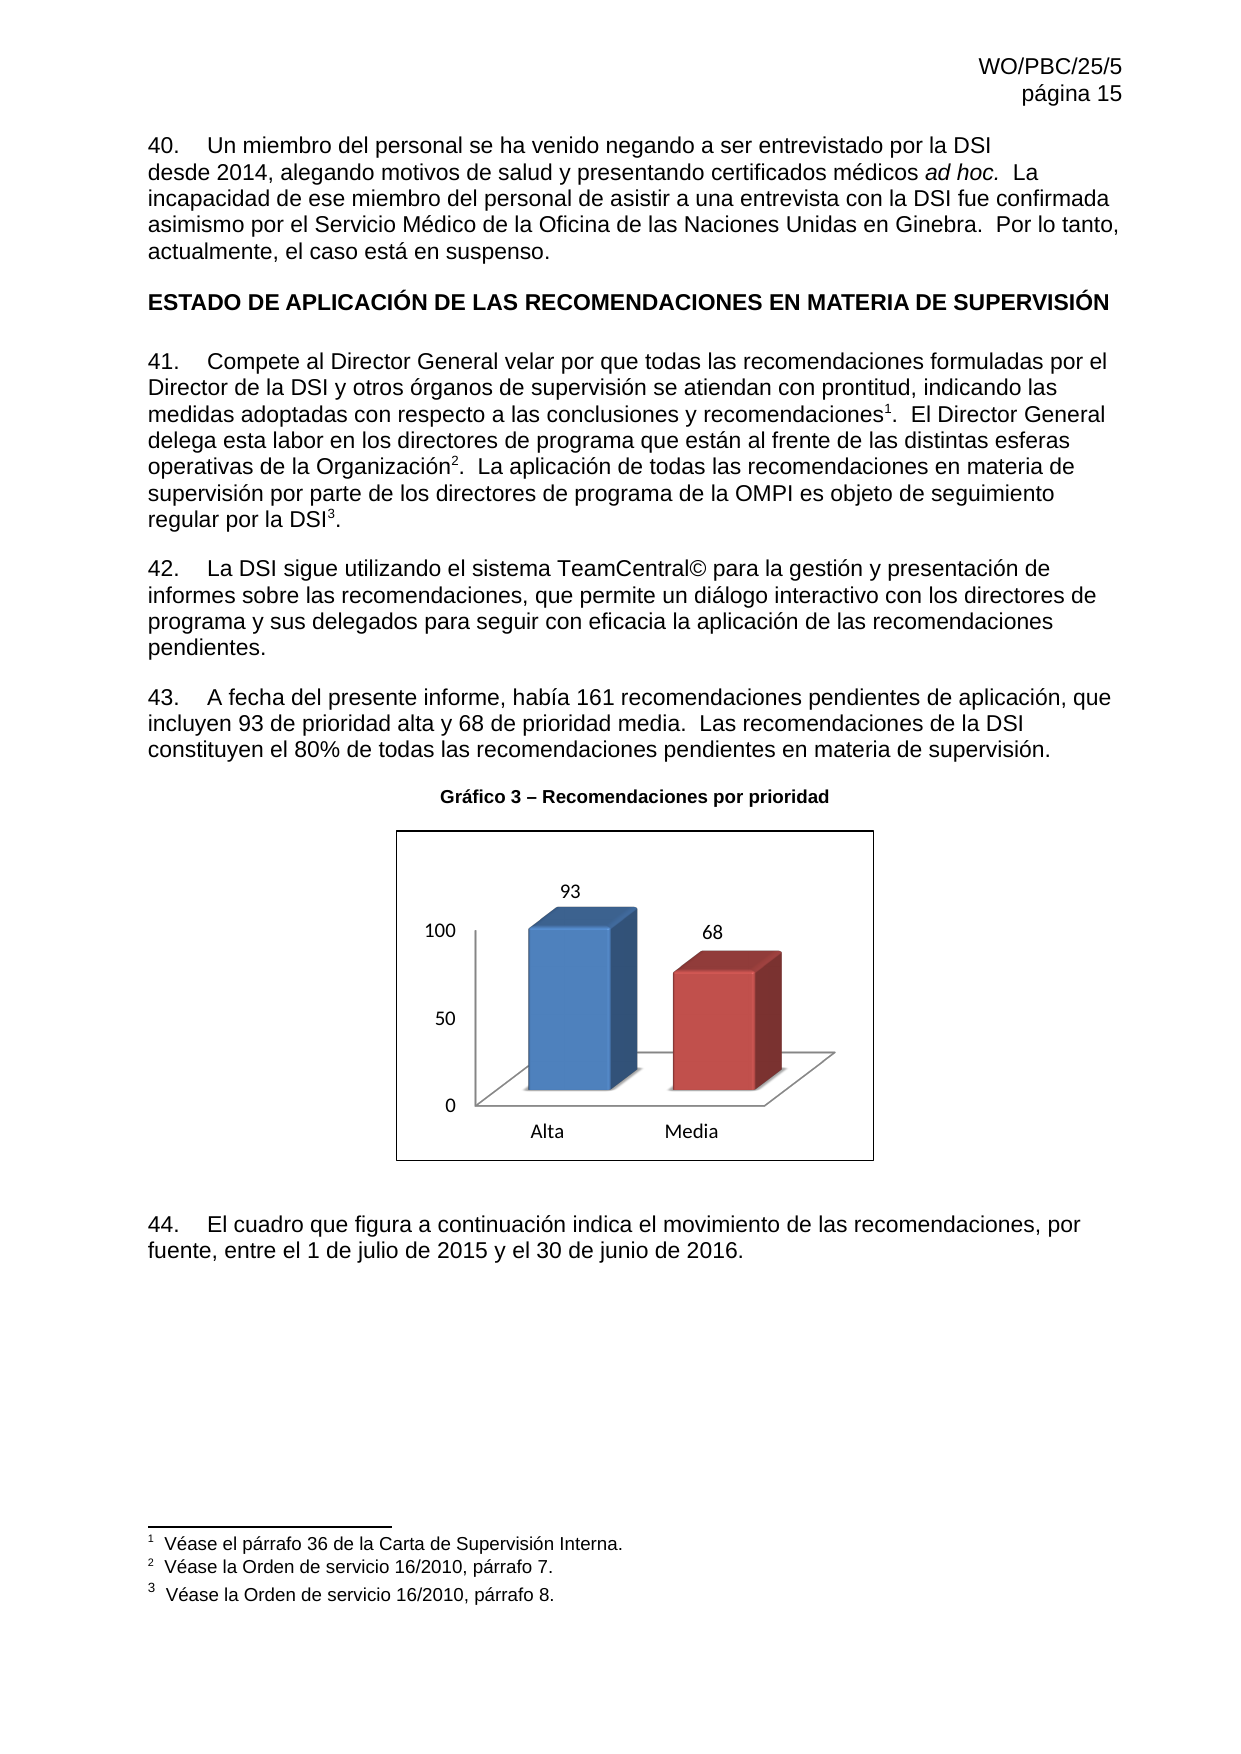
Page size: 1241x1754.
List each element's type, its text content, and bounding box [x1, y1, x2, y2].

list Un miembro del personal se ha venido negando a ser entrevistado por la DSI desde 2014, alegando motivos de salud y presentando certificados médicos ad hoc. La incapacidad de ese miembro del personal de asistir a una entrevista con la DSI fue confirmada asimismo por el Servicio Médico de la Oficina de las Naciones Unidas en Ginebra. Por lo tanto, actualmente, el caso está en suspenso. [148, 132, 1122, 264]
list El cuadro que figura a continuación indica el movimiento de las recomendaciones, por fuente, entre el 1 de julio de 2015 y el 30 de junio de 2016. [148, 1211, 1122, 1263]
list Gráfico 3 – Recomendaciones por prioridad [148, 786, 1122, 807]
list La DSI sigue utilizando el sistema TeamCentral© para la gestión y presentación de informes sobre las recomendaciones, que permite un diálogo interactivo con los directores de programa y sus delegados para seguir con eficacia la aplicación de las recomendaciones pendientes. [148, 555, 1122, 661]
list A fecha del presente informe, había 161 recomendaciones pendientes de aplicación, que incluyen 93 de prioridad alta y 68 de prioridad media. Las recomendaciones de la DSI constituyen el 80% de todas las recomendaciones pendientes en materia de supervisión. [148, 684, 1122, 763]
list Compete al Director General velar por que todas las recomendaciones formuladas por el Director de la DSI y otros órganos de supervisión se atiendan con prontitud, indicando las medidas adoptadas con respecto a las conclusiones y recomendaciones. El Director General delega esta labor en los directores de programa que están al frente de las distintas esferas operativas de la Organización. La aplicación de todas las recomendaciones en materia de supervisión por parte de los directores de programa de la OMPI es objeto de seguimiento regular por la DSI. [148, 348, 1122, 532]
subtitle ESTADO DE APLICACIÓN DE LAS RECOMENDACIONES EN MATERIA DE SUPERVISIÓN [148, 289, 1122, 315]
